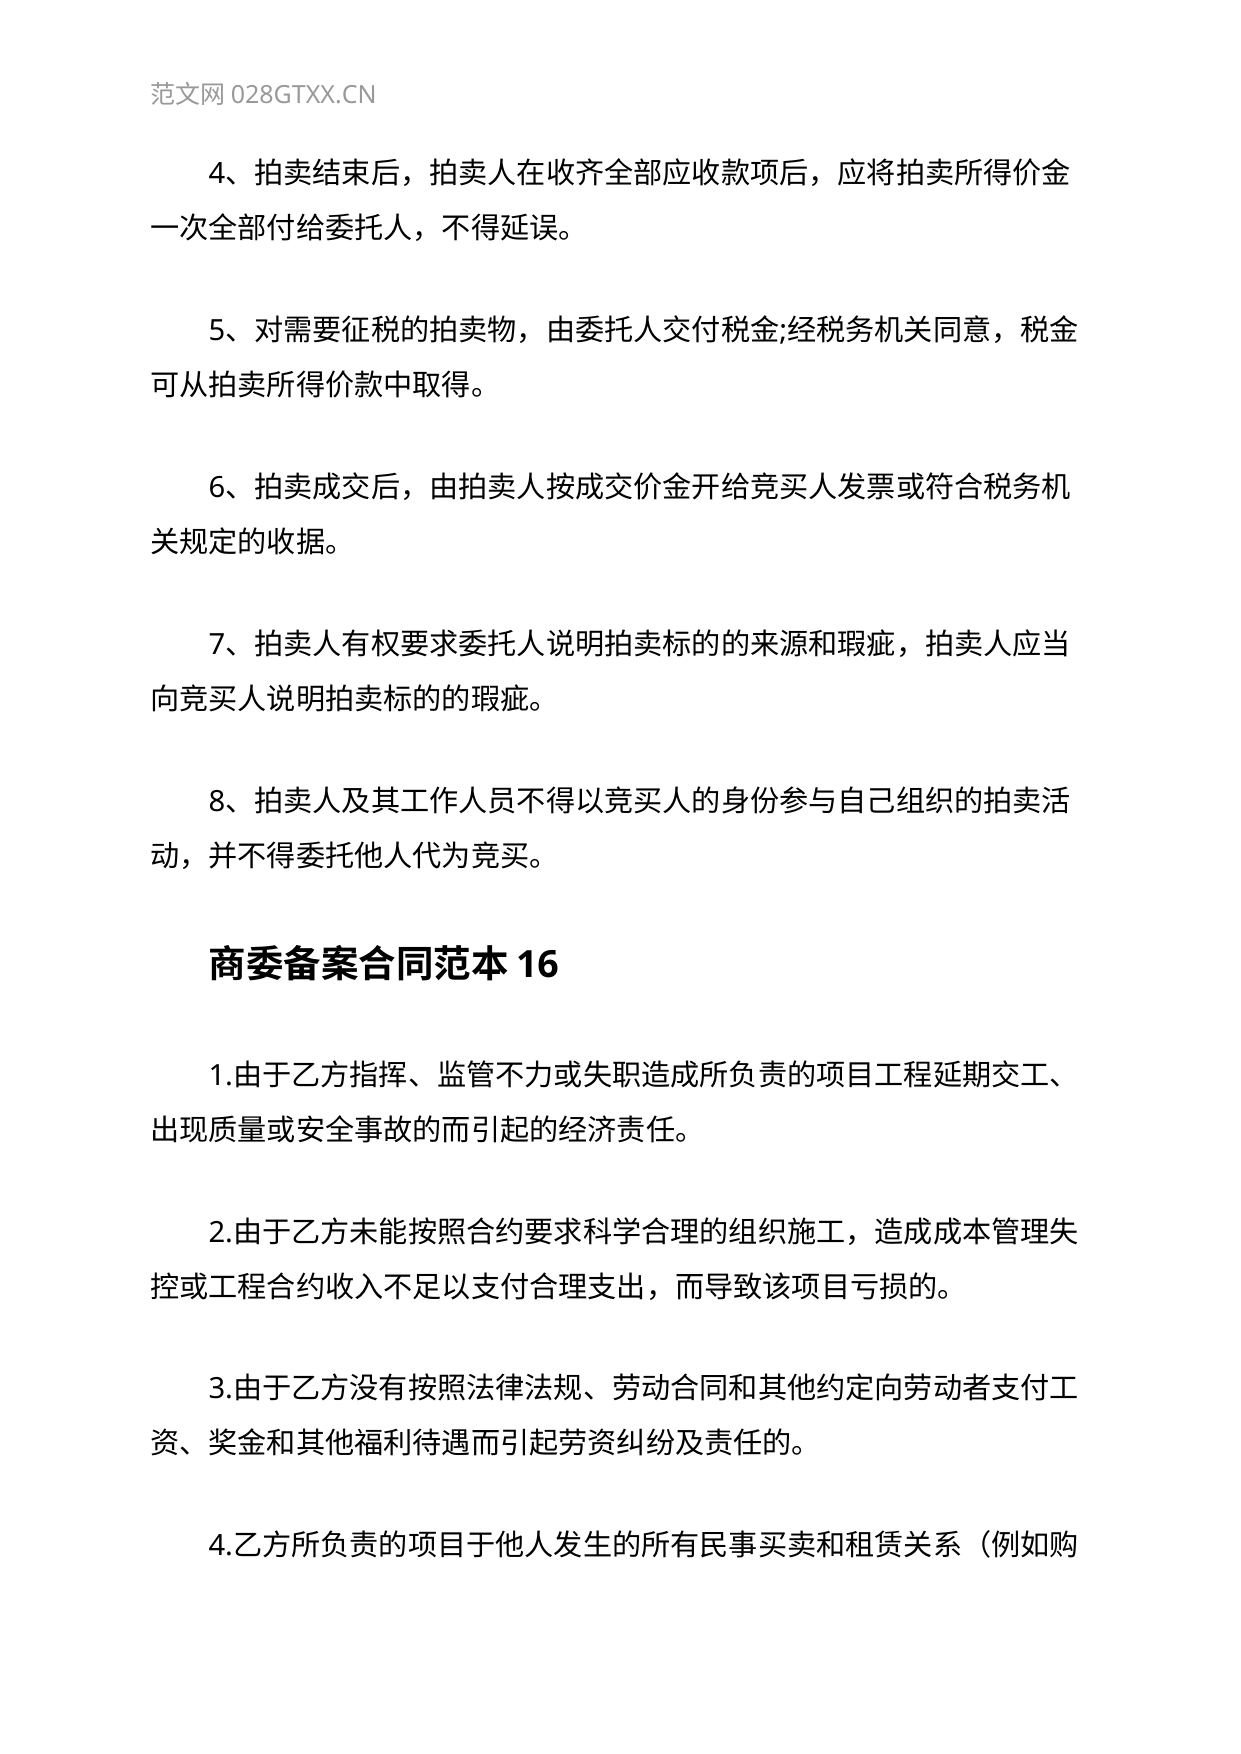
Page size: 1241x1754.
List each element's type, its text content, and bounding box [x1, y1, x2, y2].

text 6、拍卖成交后，由拍卖人按成交价金开给竞买人发票或符合税务机关规定的收据。 [150, 463, 1090, 561]
text 5、对需要征税的拍卖物，由委托人交付税金;经税务机关同意，税金可从拍卖所得价款中取得。 [150, 307, 1090, 404]
text 4、拍卖结束后，拍卖人在收齐全部应收款项后，应将拍卖所得价金一次全部付给委托人，不得延误。 [150, 150, 1090, 247]
text 1.由于乙方指挥、监管不力或失职造成所负责的项目工程延期交工、出现质量或安全事故的而引起的经济责任。 [150, 1051, 1090, 1149]
text 3.由于乙方没有按照法律法规、劳动合同和其他约定向劳动者支付工资、奖金和其他福利待遇而引起劳资纠纷及责任的。 [150, 1365, 1090, 1462]
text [150, 1522, 1090, 1564]
text 2.由于乙方未能按照合约要求科学合理的组织施工，造成成本管理失控或工程合约收入不足以支付合理支出，而导致该项目亏损的。 [150, 1208, 1090, 1306]
text 8、拍卖人及其工作人员不得以竞买人的身份参与自己组织的拍卖活动，并不得委托他人代为竞买。 [150, 777, 1090, 874]
text 商委备案合同范本16 [150, 934, 1090, 988]
text 7、拍卖人有权要求委托人说明拍卖标的的来源和瑕疵，拍卖人应当向竞买人说明拍卖标的的瑕疵。 [150, 620, 1090, 718]
